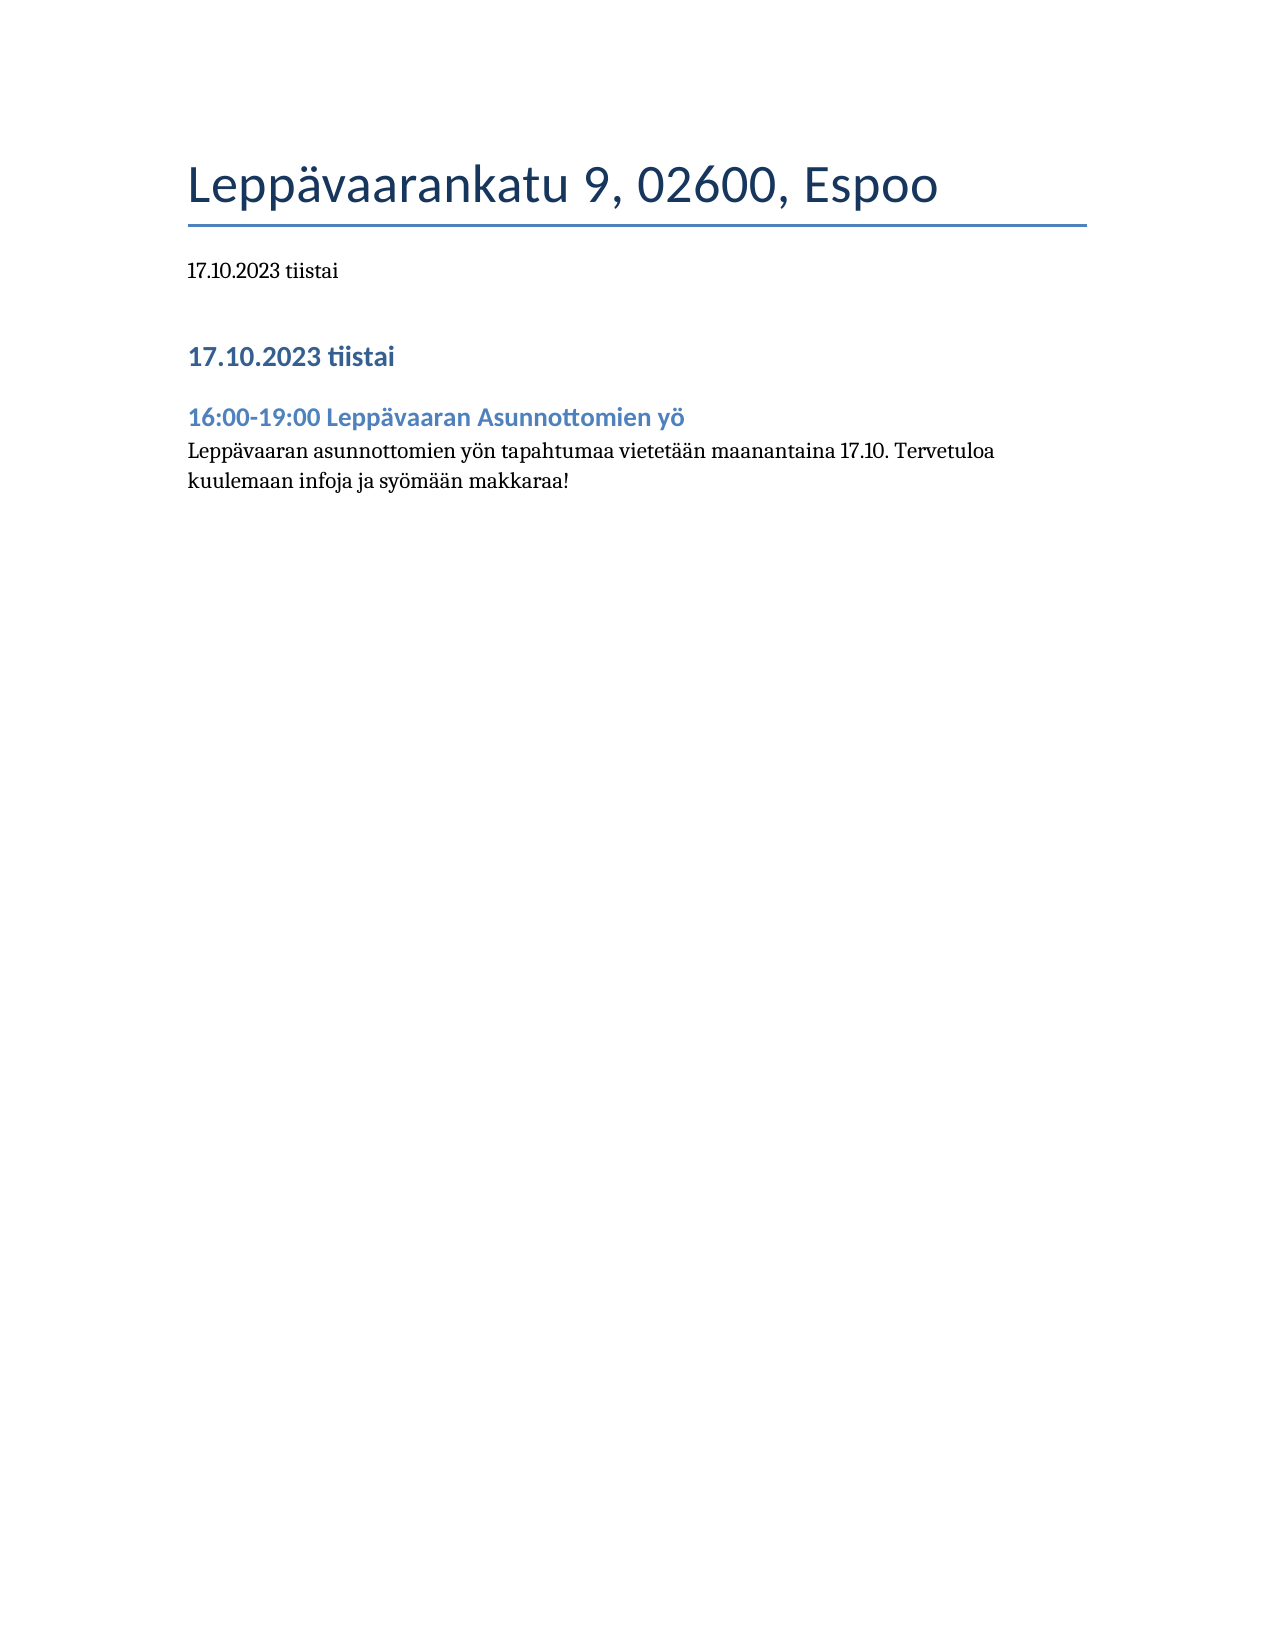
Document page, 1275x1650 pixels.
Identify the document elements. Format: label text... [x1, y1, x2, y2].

subtitle 17.10.2023 tiistai [187, 338, 1087, 374]
text Leppävaaran asunnottomien yön tapahtumaa vietetään maanantaina 17.10. Tervetuloa kuulemaan infoja ja syömään makkaraa! [187, 438, 1087, 494]
text 17.10.2023 tiistai [187, 258, 1087, 284]
subtitle 16:00-19:00 Leppävaaran Asunnottomien yö [187, 400, 1087, 433]
title Leppävaarankatu 9, 02600, Espoo [187, 150, 1087, 227]
